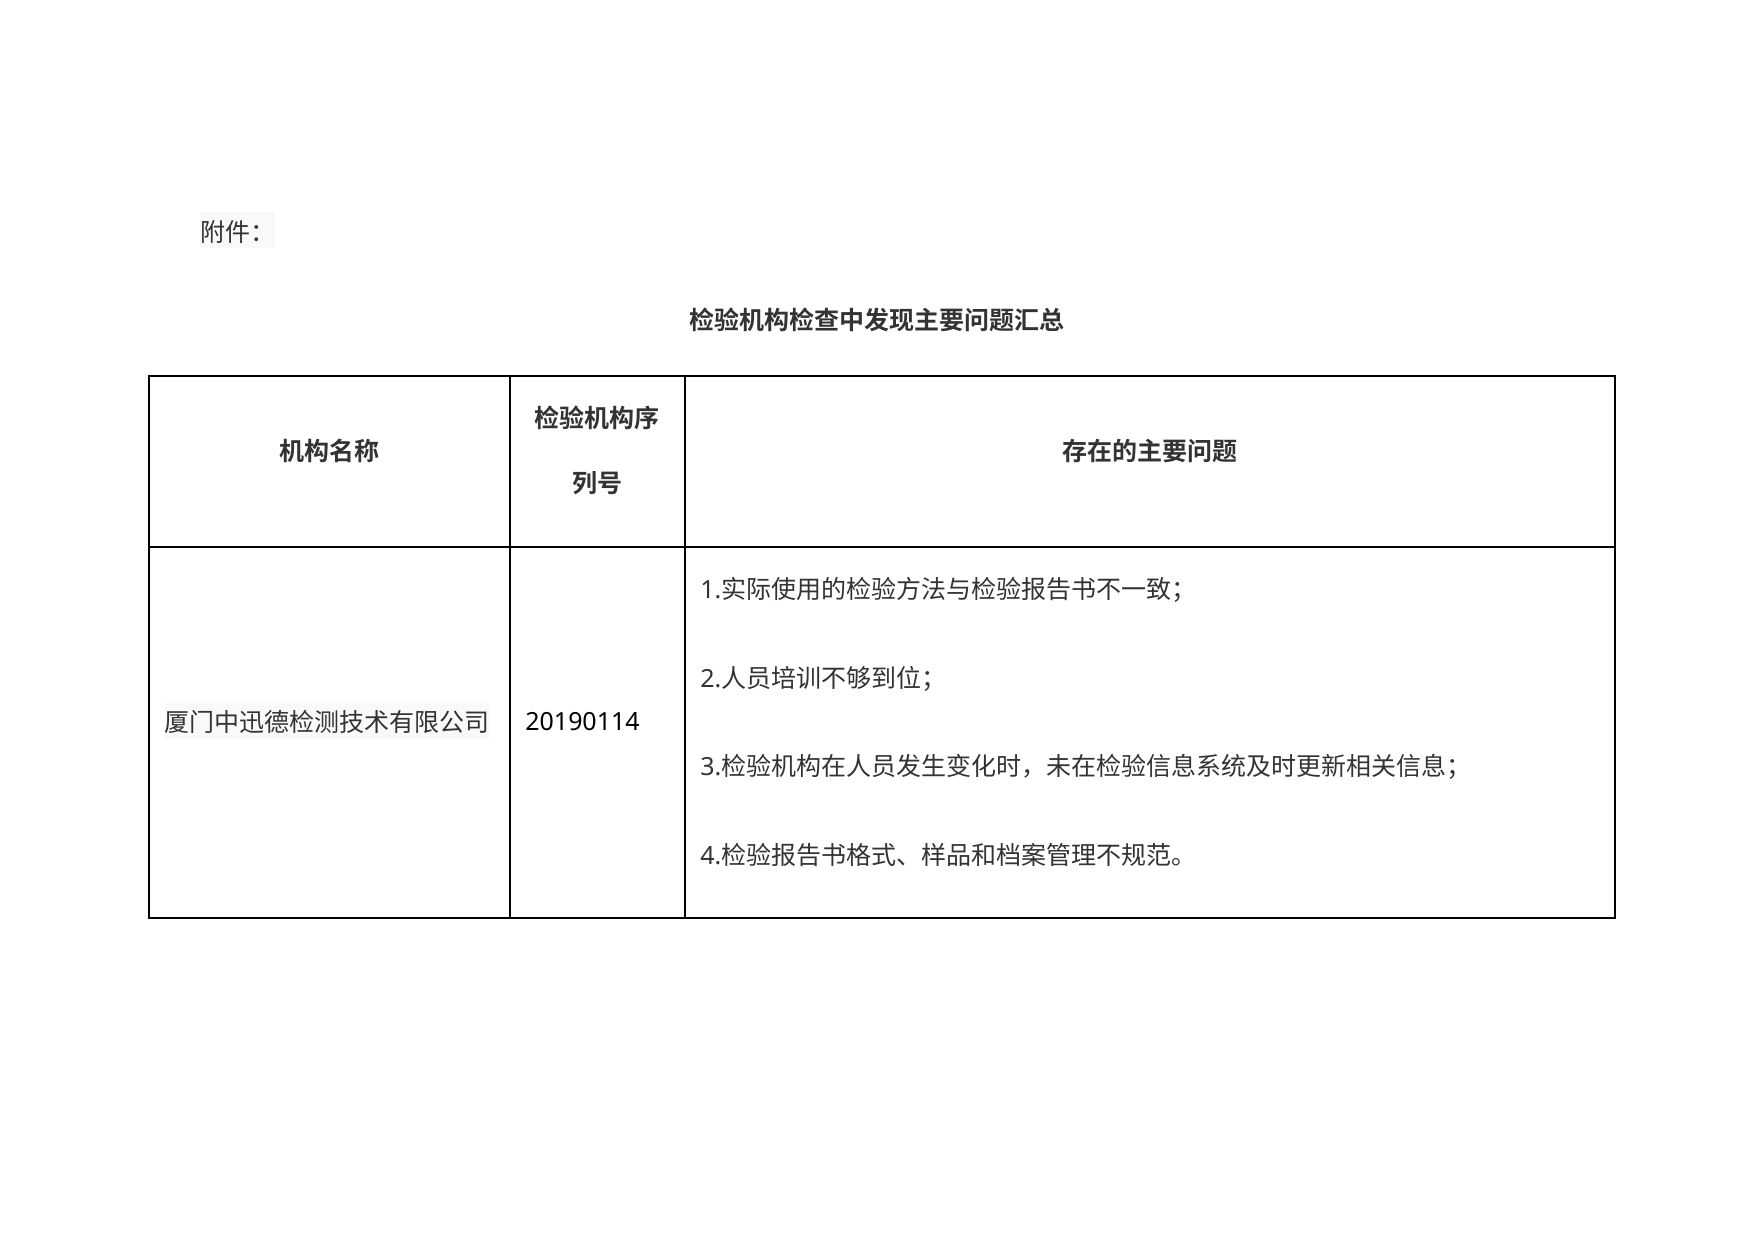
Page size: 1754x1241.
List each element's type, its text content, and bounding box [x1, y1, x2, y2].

table_cell 20190114 [511, 548, 684, 917]
table_header 检验机构序列号 [511, 377, 684, 546]
text 检验机构检查中发现主要问题汇总 [150, 286, 1604, 351]
table_cell 1.实际使用的检验方法与检验报告书不一致； 2.人员培训不够到位； 3.检验机构在人员发生变化时，未在检验信息系统及时更新相关信息； 4.检验报告书格式、样品和档案管理不规范。 [686, 548, 1614, 917]
table_header 机构名称 [150, 377, 509, 546]
text 附件： [150, 198, 1604, 263]
table_cell 厦门中迅德检测技术有限公司 [150, 548, 509, 917]
table_header 存在的主要问题 [686, 377, 1614, 546]
